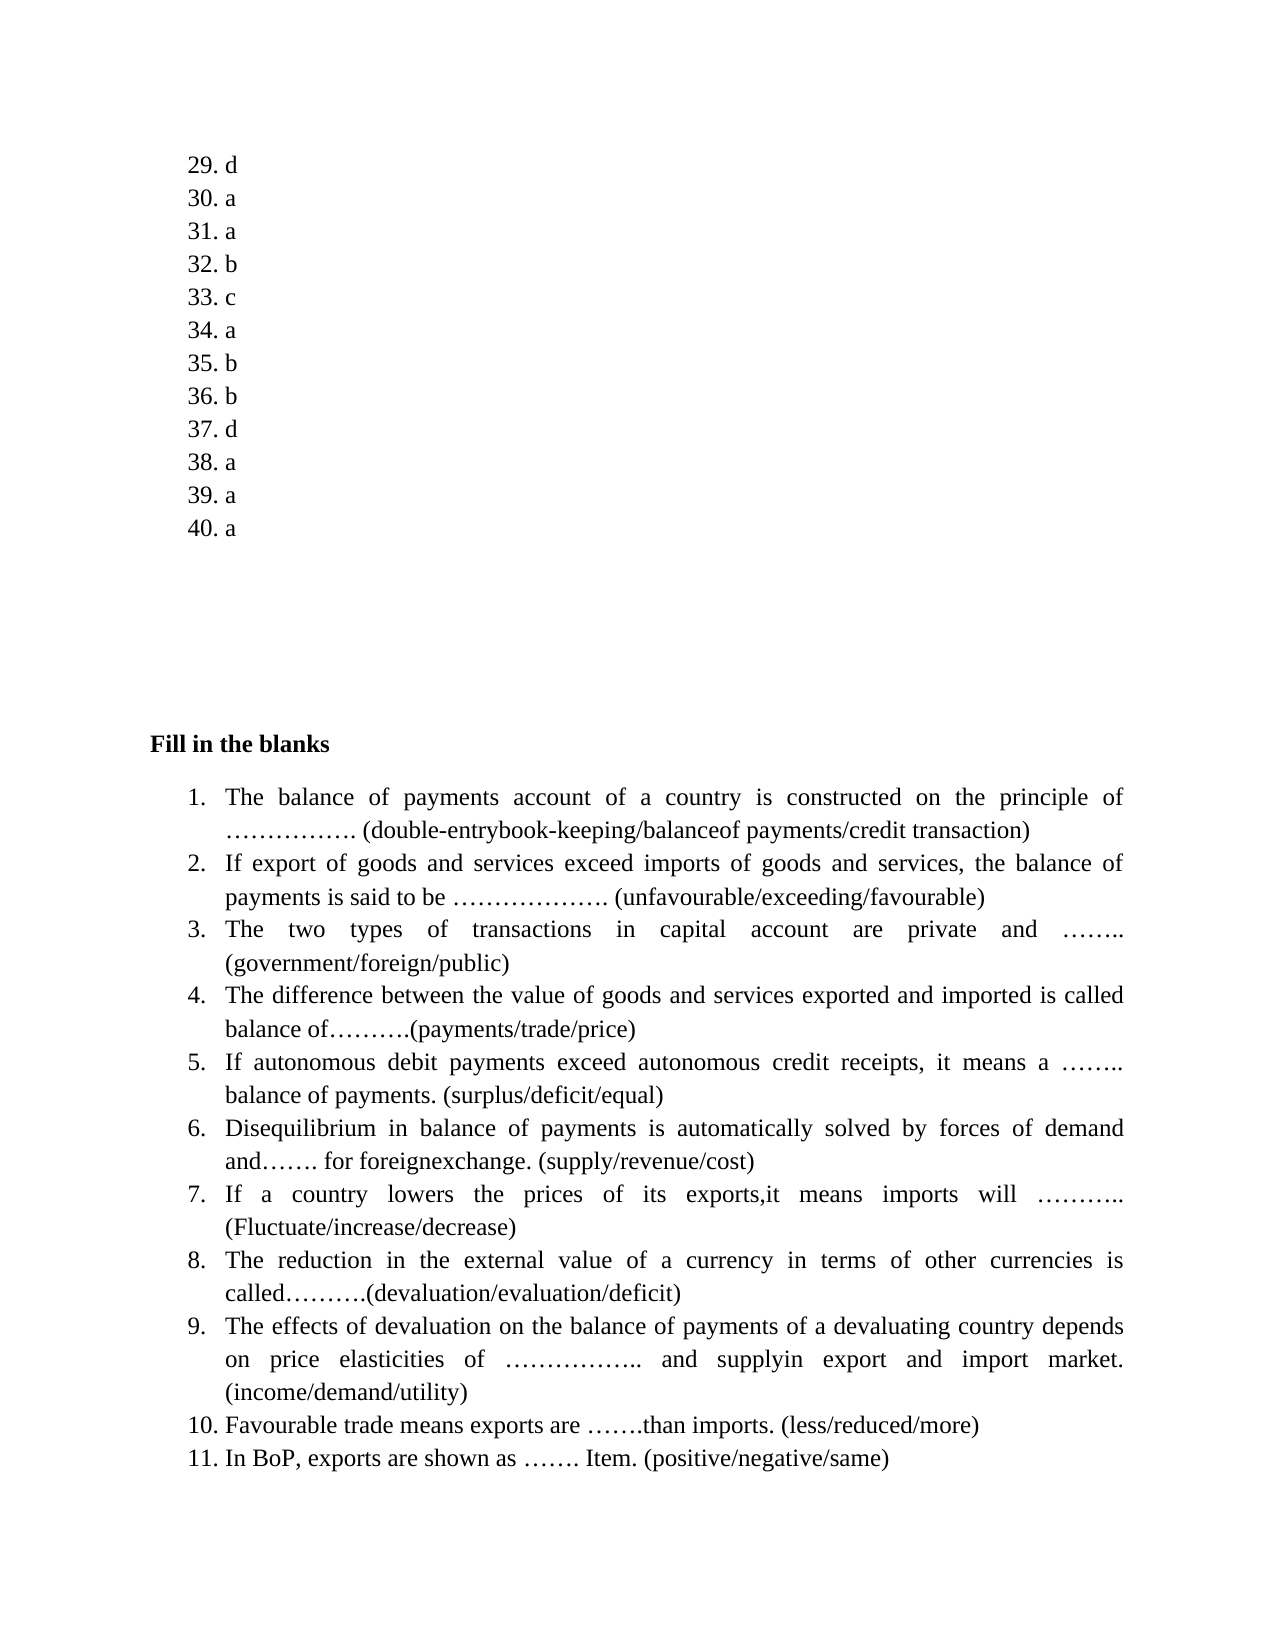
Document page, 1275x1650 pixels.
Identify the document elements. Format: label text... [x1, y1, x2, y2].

list b [187, 348, 1125, 377]
list d [187, 150, 1125, 179]
list The reduction in the external value of a currency in terms of other currencies is called……….(devaluation/evaluation/deficit) [187, 1245, 1125, 1307]
list a [187, 513, 1125, 542]
list a [187, 447, 1125, 476]
list Favourable trade means exports are …….than imports. (less/reduced/more) [187, 1410, 1125, 1439]
list b [187, 381, 1125, 410]
list If a country lowers the prices of its exports,it means imports will ……….. (Fluctuate/increase/decrease) [187, 1179, 1125, 1241]
list The difference between the value of goods and services exported and imported is called balance of……….(payments/trade/price) [187, 981, 1125, 1042]
list Disequilibrium in balance of payments is automatically solved by forces of demand and……. for foreignexchange. (supply/revenue/cost) [187, 1113, 1125, 1174]
list If export of goods and services exceed imports of goods and services, the balance of payments is said to be ………………. (unfavourable/exceeding/favourable) [187, 848, 1125, 910]
list b [187, 249, 1125, 278]
list The two types of transactions in capital account are private and …….. (government/foreign/public) [187, 914, 1125, 976]
text Fill in the blanks [150, 729, 1125, 757]
list a [187, 183, 1125, 212]
list In BoP, exports are shown as ……. Item. (positive/negative/same) [187, 1443, 1125, 1472]
list c [187, 282, 1125, 311]
list a [187, 216, 1125, 245]
list The effects of devaluation on the balance of payments of a devaluating country depends on price elasticities of …………….. and supplyin export and import market. (income/demand/utility) [187, 1311, 1125, 1406]
list The balance of payments account of a country is constructed on the principle of ……………. (double-entrybook-keeping/balanceof payments/credit transaction) [187, 782, 1125, 844]
list a [187, 315, 1125, 344]
list d [187, 414, 1125, 443]
list a [187, 480, 1125, 509]
list If autonomous debit payments exceed autonomous credit receipts, it means a …….. balance of payments. (surplus/deficit/equal) [187, 1047, 1125, 1108]
